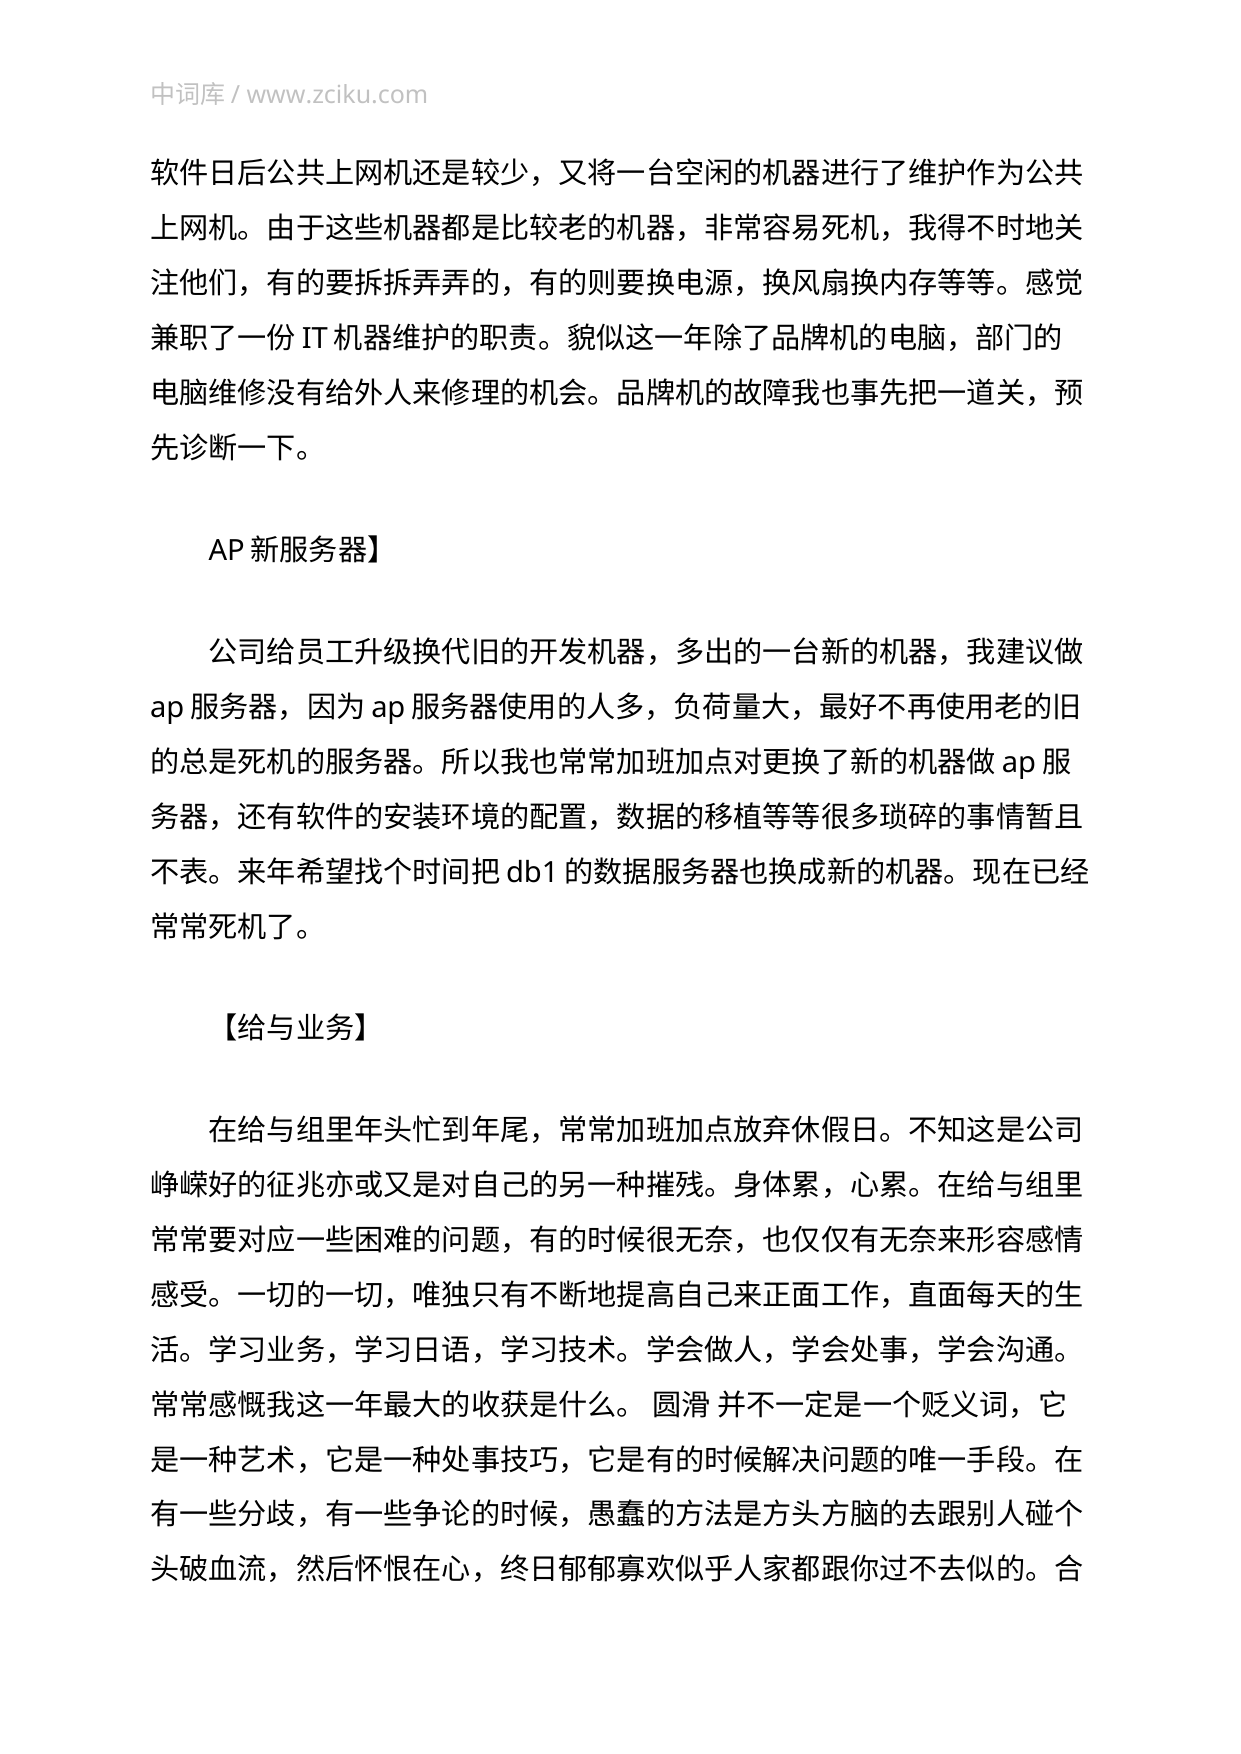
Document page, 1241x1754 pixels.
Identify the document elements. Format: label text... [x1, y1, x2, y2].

text AP新服务器】 [150, 526, 1090, 569]
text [150, 150, 1090, 467]
text 【给与业务】 [150, 1005, 1090, 1047]
text 公司给员工升级换代旧的开发机器，多出的一台新的机器，我建议做ap服务器，因为ap服务器使用的人多，负荷量大，最好不再使用老的旧的总是死机的服务器。所以我也常常加班加点对更换了新的机器做ap服务器，还有软件的安装环境的配置，数据的移植等等很多琐碎的事情暂且不表。来年希望找个时间把db1的数据服务器也换成新的机器。现在已经常常死机了。 [150, 628, 1090, 945]
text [150, 1107, 1090, 1588]
